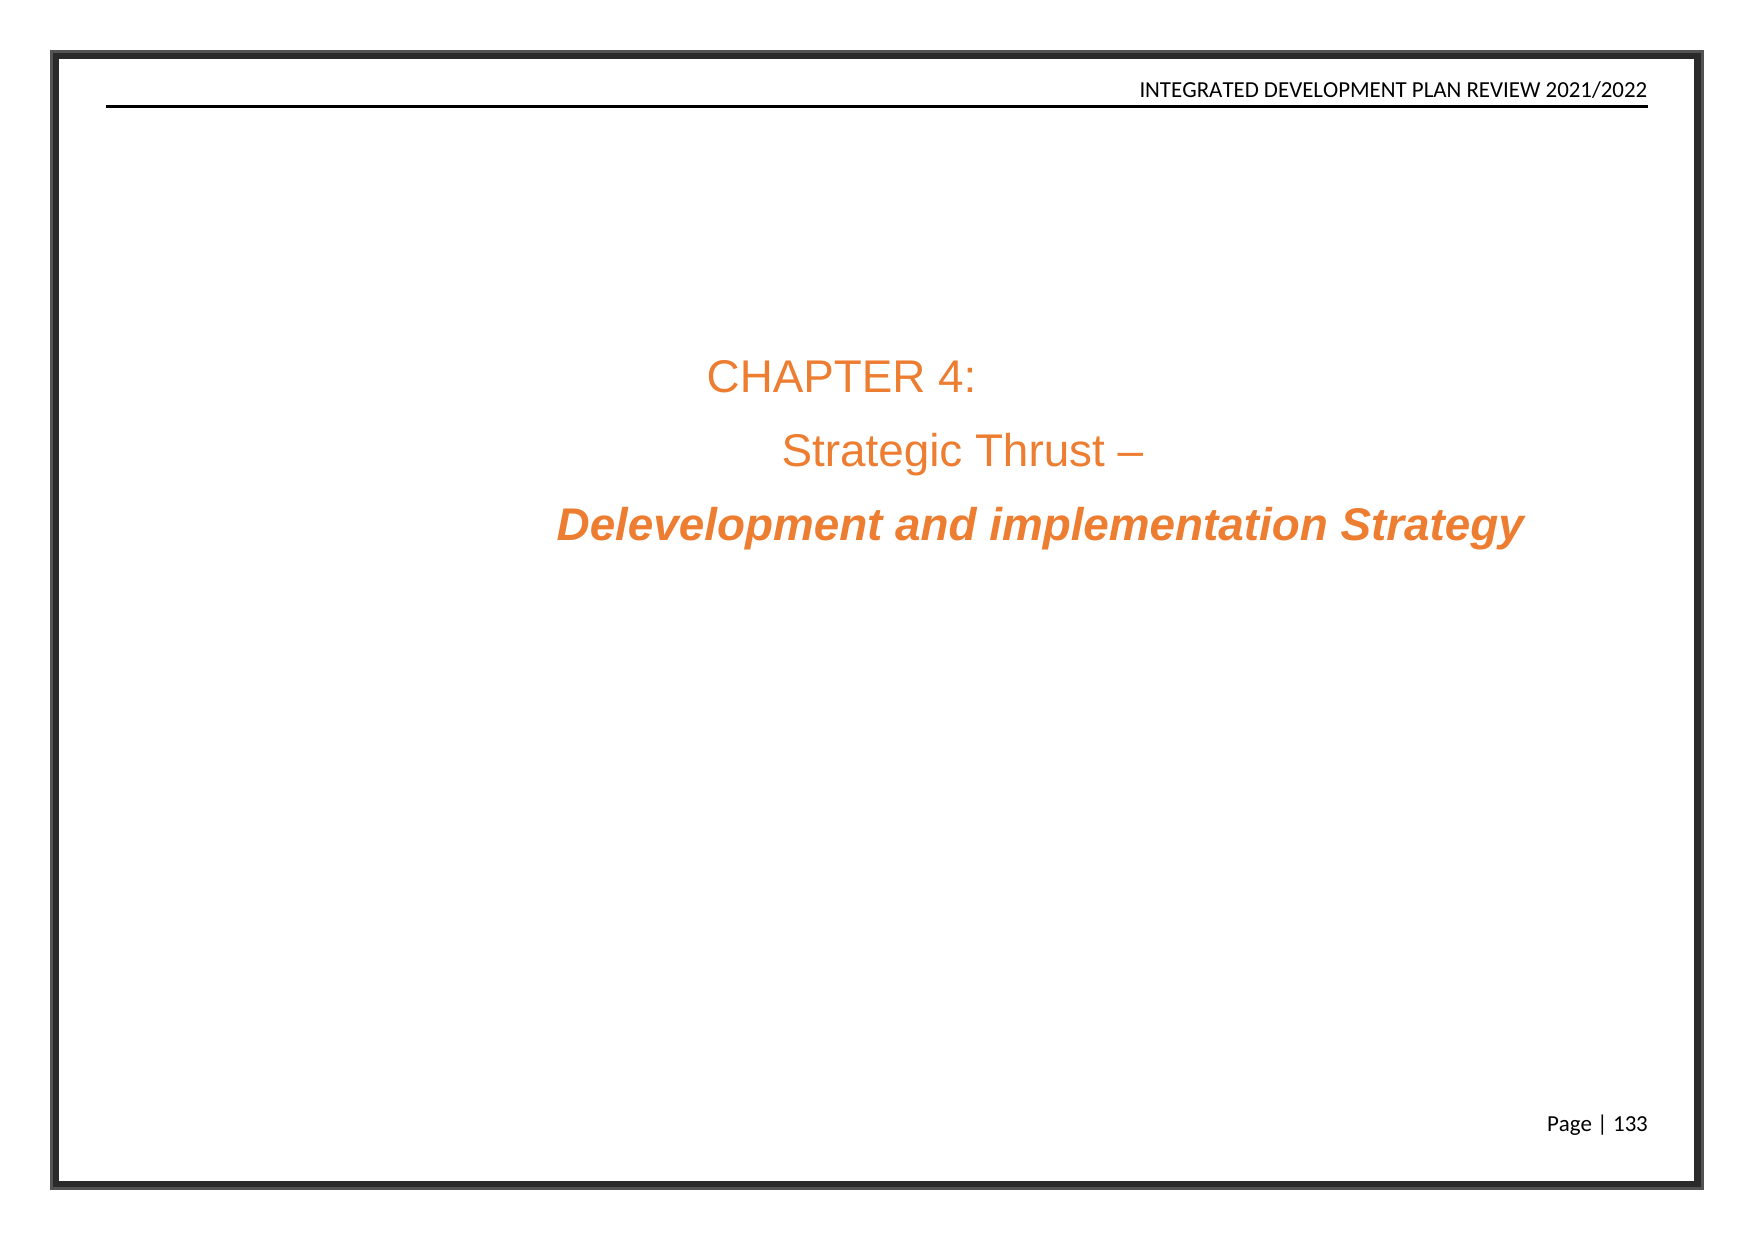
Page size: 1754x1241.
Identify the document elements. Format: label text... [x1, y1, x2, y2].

text Delevelopment and implementation Strategy [481, 497, 1648, 550]
text CHAPTER 4: [631, 350, 1648, 403]
text Strategic Thrust – [706, 423, 1648, 476]
